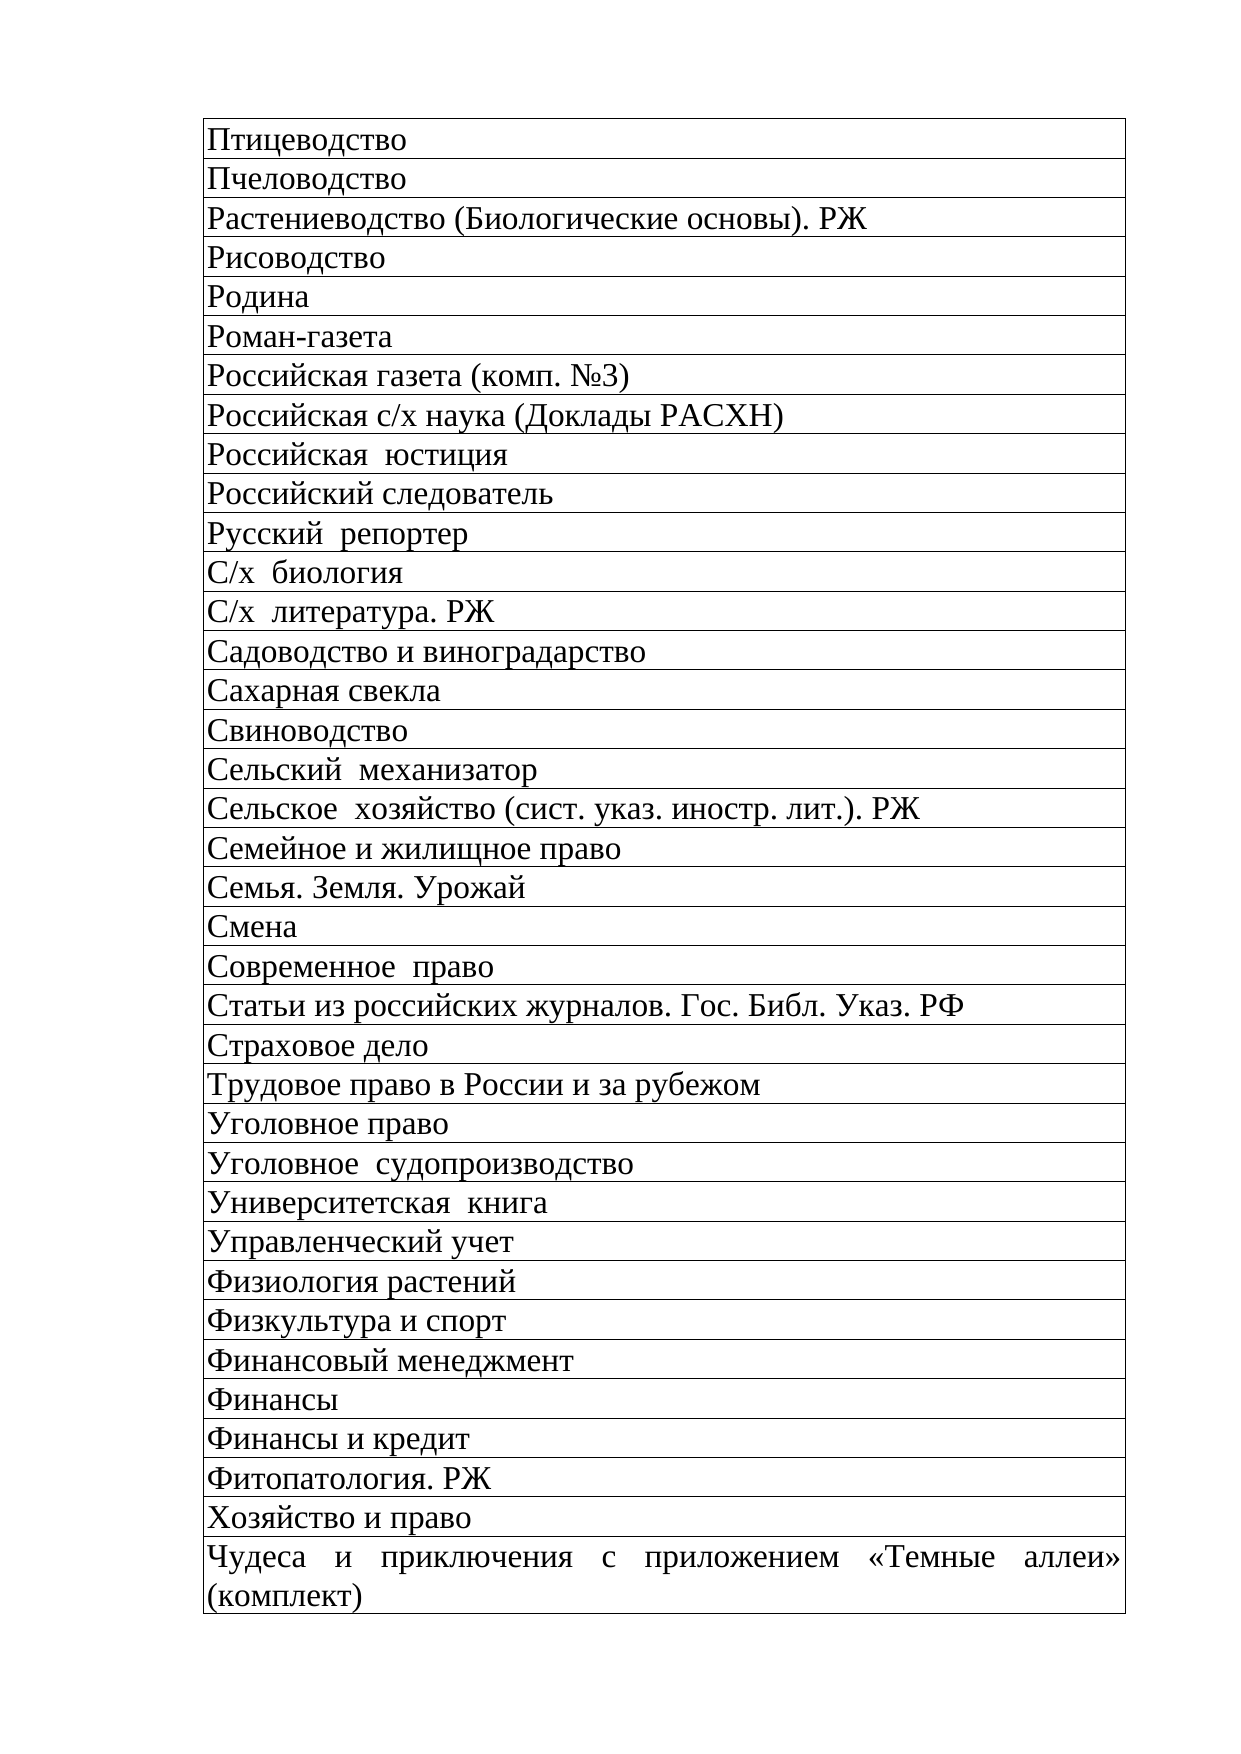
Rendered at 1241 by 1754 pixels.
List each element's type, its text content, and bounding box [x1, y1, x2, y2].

table_cell Сахарная свекла [204, 670, 1125, 709]
table_cell С/х литература. РЖ [204, 592, 1125, 630]
table_cell Сельский механизатор [204, 749, 1125, 787]
table_cell Свиноводство [204, 710, 1125, 748]
table_cell Страховое дело [204, 1025, 1125, 1063]
table_cell Рисоводство [204, 237, 1125, 276]
table_cell Физиология растений [204, 1261, 1125, 1299]
table_cell Финансы и кредит [204, 1419, 1125, 1457]
table_cell Российская газета (комп. №3) [204, 355, 1125, 394]
table_cell Фитопатология. РЖ [204, 1458, 1125, 1496]
table_cell Управленческий учет [204, 1222, 1125, 1260]
table_cell Финансы [204, 1379, 1125, 1417]
table_cell Финансовый менеджмент [204, 1340, 1125, 1378]
table_cell Хозяйство и право [204, 1497, 1125, 1536]
table_cell Трудовое право в России и за рубежом [204, 1064, 1125, 1102]
table_cell Птицеводство [204, 119, 1125, 157]
table_cell Растениеводство (Биологические основы). РЖ [204, 198, 1125, 236]
table_cell Российская юстиция [204, 434, 1125, 472]
table_cell Смена [204, 907, 1125, 945]
table_cell Семья. Земля. Урожай [204, 867, 1125, 906]
table_cell Семейное и жилищное право [204, 828, 1125, 866]
table_cell Российский следователь [204, 474, 1125, 512]
table_cell Пчеловодство [204, 159, 1125, 197]
table_cell Роман-газета [204, 316, 1125, 354]
table_cell Русский репортер [204, 513, 1125, 551]
table_cell Сельское хозяйство (сист. указ. иностр. лит.). РЖ [204, 789, 1125, 827]
table_cell Родина [204, 277, 1125, 315]
table_cell Статьи из российских журналов. Гос. Библ. Указ. РФ [204, 985, 1125, 1024]
table_cell Уголовное судопроизводство [204, 1143, 1125, 1181]
table_cell Уголовное право [204, 1104, 1125, 1142]
table_cell Университетская книга [204, 1182, 1125, 1221]
table_cell С/х биология [204, 552, 1125, 591]
table_cell Российская с/х наука (Доклады РАСХН) [204, 395, 1125, 433]
table_cell Физкультура и спорт [204, 1300, 1125, 1339]
table_cell Чудеса и приключения с приложением «Темные аллеи» (комплект) [204, 1537, 1125, 1613]
table_cell Современное право [204, 946, 1125, 984]
table_cell Садоводство и виноградарство [204, 631, 1125, 669]
